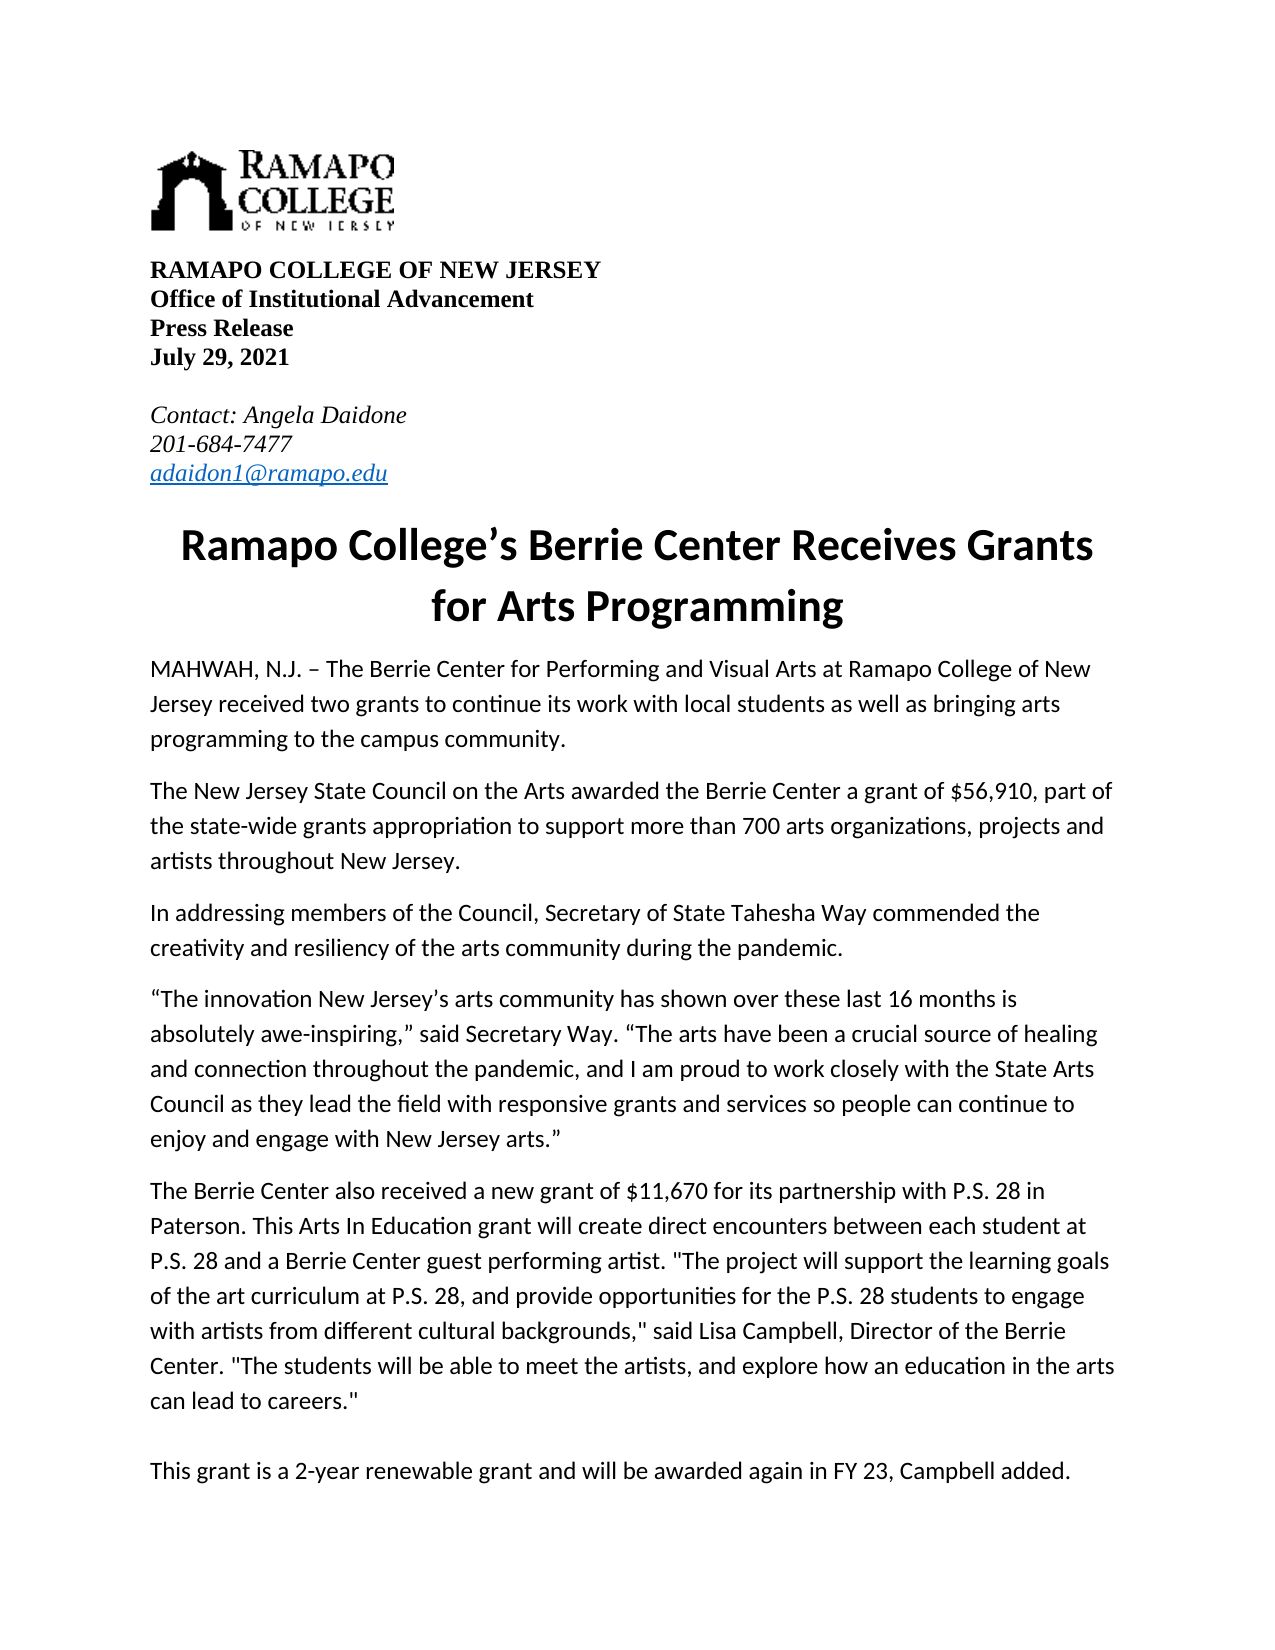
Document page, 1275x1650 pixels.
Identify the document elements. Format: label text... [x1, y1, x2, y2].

text MAHWAH, N.J. – The Berrie Center for Performing and Visual Arts at Ramapo College of New Jersey received two grants to continue its work with local students as well as bringing arts programming to the campus community. [150, 653, 1125, 754]
text Press Release [150, 313, 1125, 342]
text “The innovation New Jersey’s arts community has shown over these last 16 months is absolutely awe-inspiring,” said Secretary Way. “The arts have been a crucial source of healing and connection throughout the pandemic, and I am proud to work closely with the State Arts Council as they lead the field with responsive grants and services so people can continue to enjoy and engage with New Jersey arts.” [150, 983, 1125, 1154]
text adaidon1@ramapo.edu [150, 458, 1125, 487]
text July 29, 2021 [150, 342, 1125, 371]
text This grant is a 2-year renewable grant and will be awarded again in FY 23, Campbell added. [150, 1455, 1125, 1486]
text The New Jersey State Council on the Arts awarded the Berrie Center a grant of $56,910, part of the state-wide grants appropriation to support more than 700 arts organizations, projects and artists throughout New Jersey. [150, 775, 1125, 876]
text 201-684-7477 [150, 429, 1125, 458]
picture [150, 150, 394, 234]
text Office of Institutional Advancement [150, 284, 1125, 313]
text Contact: Angela Daidone [150, 400, 1125, 429]
text In addressing members of the Council, Secretary of State Tahesha Way commended the creativity and resiliency of the arts community during the pandemic. [150, 897, 1125, 962]
text The Berrie Center also received a new grant of $11,670 for its partnership with P.S. 28 in Paterson. This Arts In Education grant will create direct encounters between each student at P.S. 28 and a Berrie Center guest performing artist. "The project will support the learning goals of the art curriculum at P.S. 28, and provide opportunities for the P.S. 28 students to engage with artists from different cultural backgrounds," said Lisa Campbell, Director of the Berrie Center. "The students will be able to meet the artists, and explore how an education in the arts can lead to careers." [150, 1175, 1125, 1416]
text Ramapo College’s Berrie Center Receives Grants for Arts Programming [150, 516, 1125, 632]
text RAMAPO COLLEGE OF NEW JERSEY [150, 259, 1125, 284]
